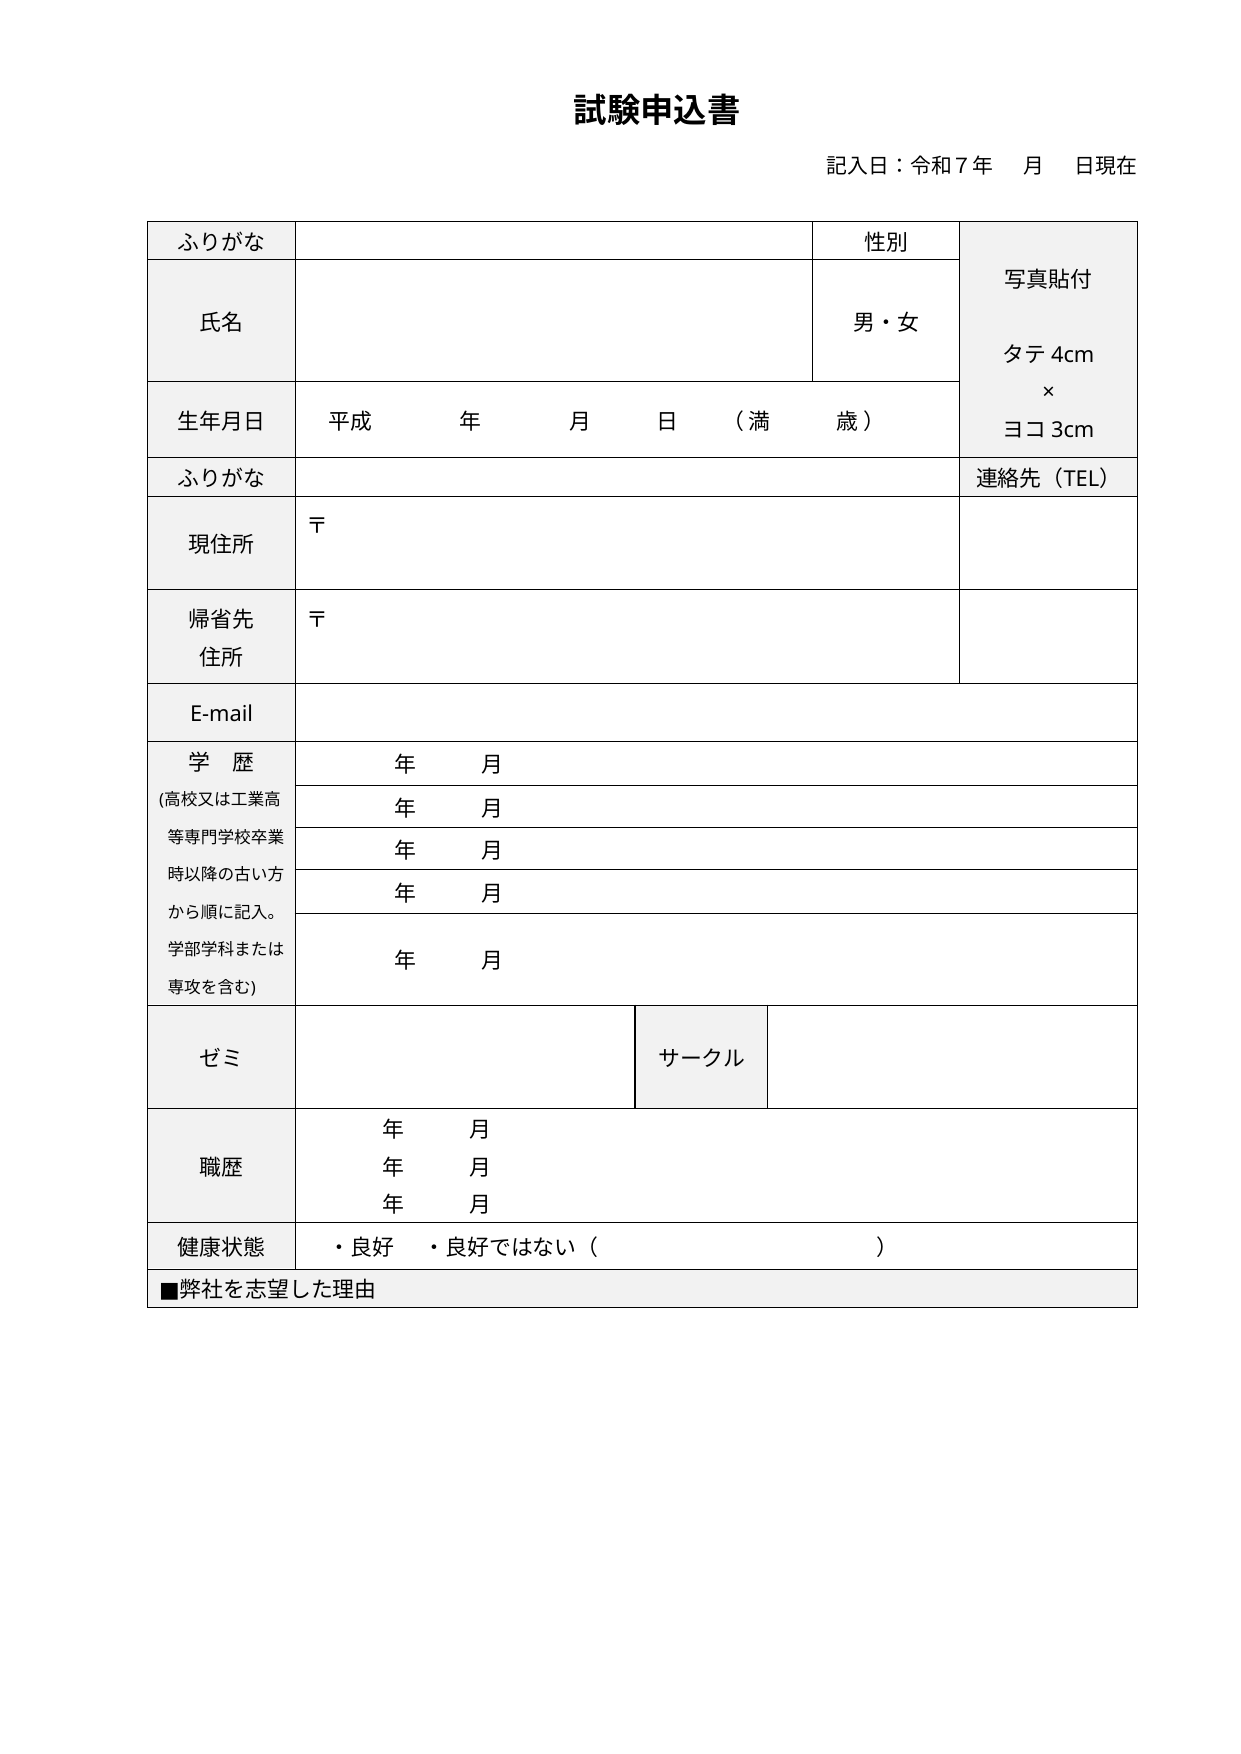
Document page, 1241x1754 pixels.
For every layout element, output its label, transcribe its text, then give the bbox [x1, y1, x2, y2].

table_cell [296, 1006, 634, 1108]
table_cell 平成 年 月 日 （ 満 歳 ） [296, 382, 959, 457]
table_cell 氏名 [148, 260, 295, 381]
table_cell ■弊社を志望した理由 [148, 1270, 1137, 1307]
table_cell [768, 1006, 1137, 1108]
table_header 性別 [813, 222, 959, 259]
table_cell [296, 684, 1137, 741]
table_cell 連絡先（TEL） [960, 458, 1137, 496]
table_cell 健康状態 [148, 1223, 295, 1268]
table_cell 〒 [296, 590, 959, 683]
table_cell サークル [636, 1006, 767, 1108]
table_header 写真貼付 タテ4cm × ヨコ3cm [960, 222, 1137, 457]
table_cell [296, 260, 812, 381]
table_cell 年 月 [296, 742, 1137, 784]
table_header ふりがな [148, 222, 295, 259]
table_cell 生年月日 [148, 382, 295, 457]
table_cell [296, 458, 959, 496]
table_cell 年 月 [296, 870, 1137, 913]
table_cell 年 月 [296, 828, 1137, 869]
table_cell ・良好 ・良好ではない（ ） [296, 1223, 1137, 1268]
table_cell 現住所 [148, 497, 295, 589]
text 試験申込書 [177, 71, 1137, 146]
table_cell ゼミ [148, 1006, 295, 1108]
table_cell 職歴 [148, 1109, 295, 1222]
table_cell ふりがな [148, 458, 295, 496]
table_cell 男・女 [813, 260, 959, 381]
table_cell E‐mail [148, 684, 295, 741]
table_cell 学 歴 (高校又は工業高等専門学校卒業時以降の古い方から順に記入。学部学科または専攻を含む) [148, 742, 295, 1004]
table_cell 年 月 [296, 786, 1137, 827]
table_cell [960, 590, 1137, 683]
text 記入日：令和７年 月 日現在 [177, 146, 1137, 183]
table_cell 帰省先 住所 [148, 590, 295, 683]
table_header [296, 222, 812, 259]
table_cell 年 月 年 月 年 月 [296, 1109, 1137, 1222]
table_cell 〒 [296, 497, 959, 589]
table_cell 年 月 [296, 914, 1137, 1004]
table_cell [960, 497, 1137, 589]
